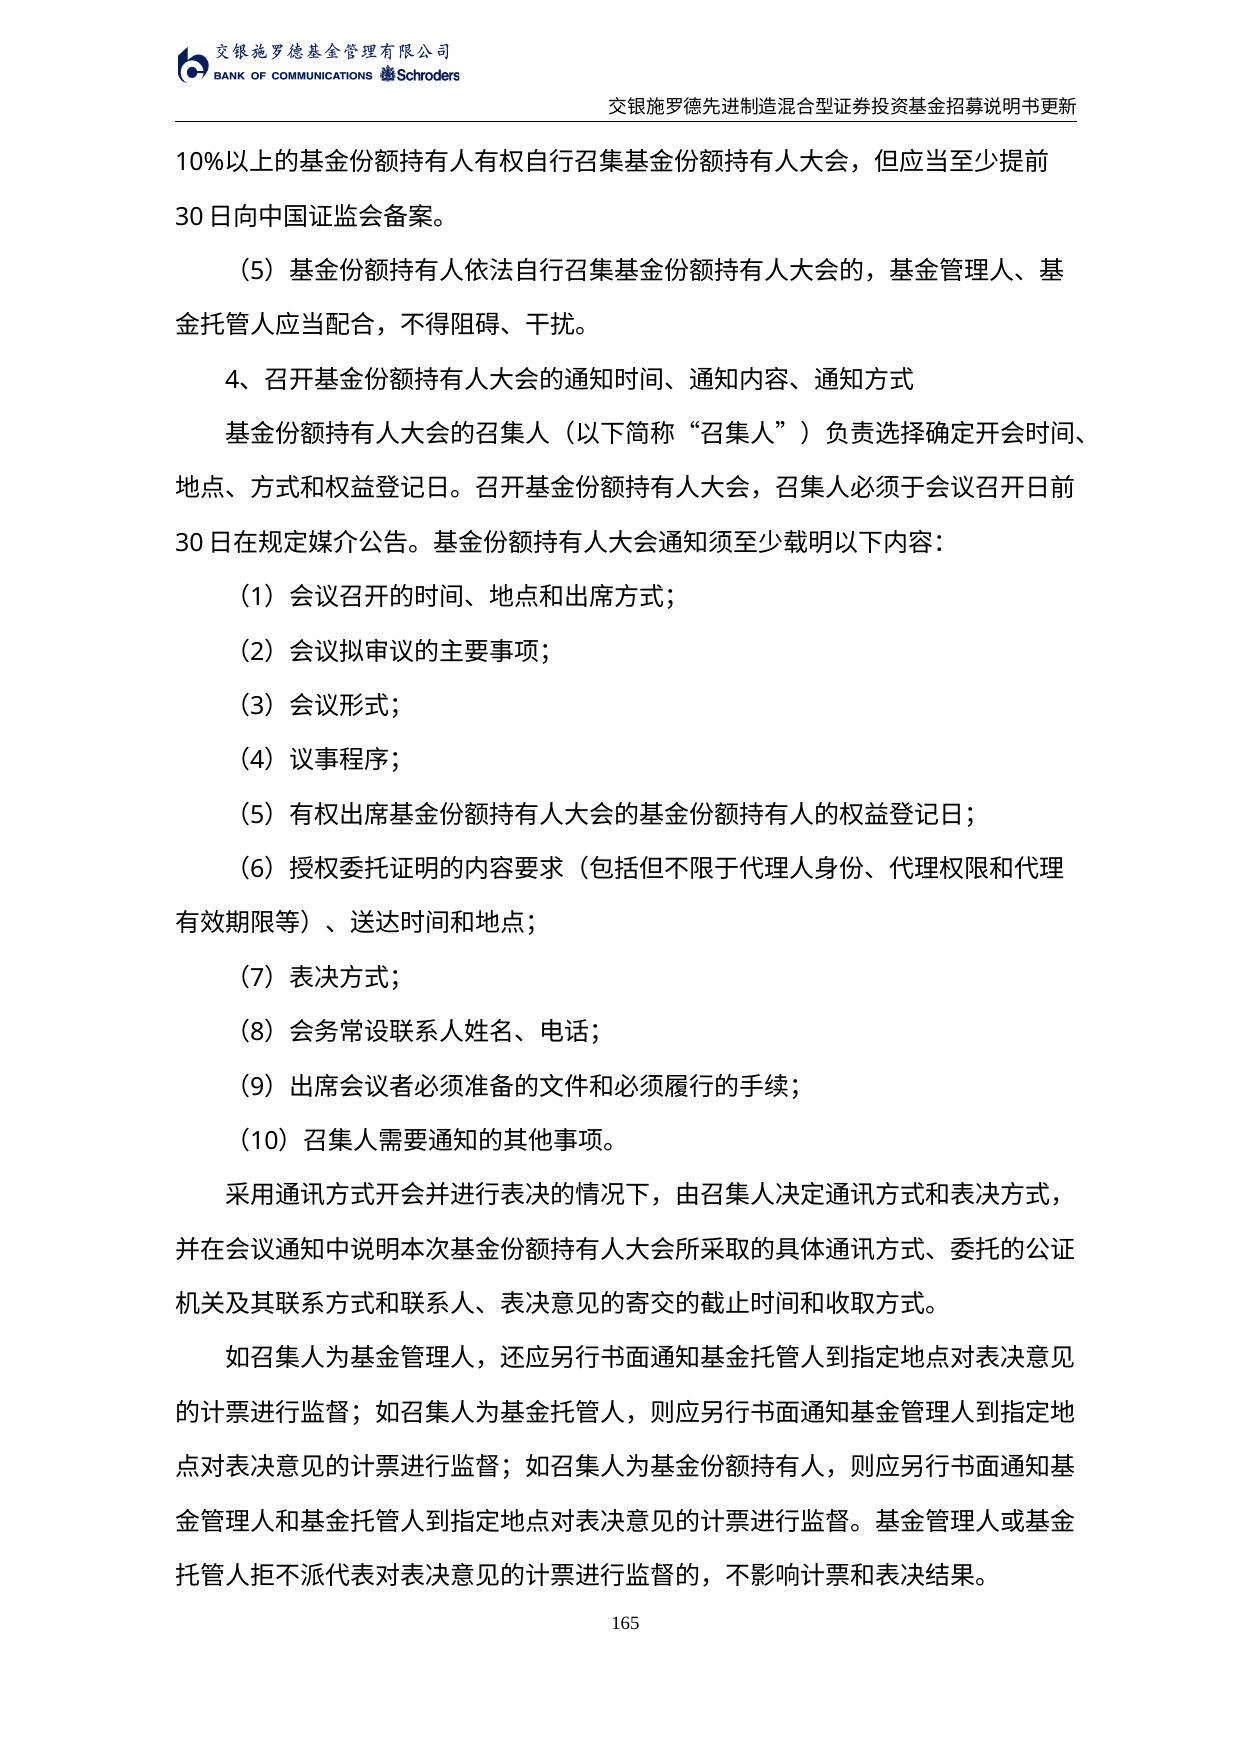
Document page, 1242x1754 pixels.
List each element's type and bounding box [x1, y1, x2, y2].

picture [178, 43, 460, 83]
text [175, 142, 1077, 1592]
